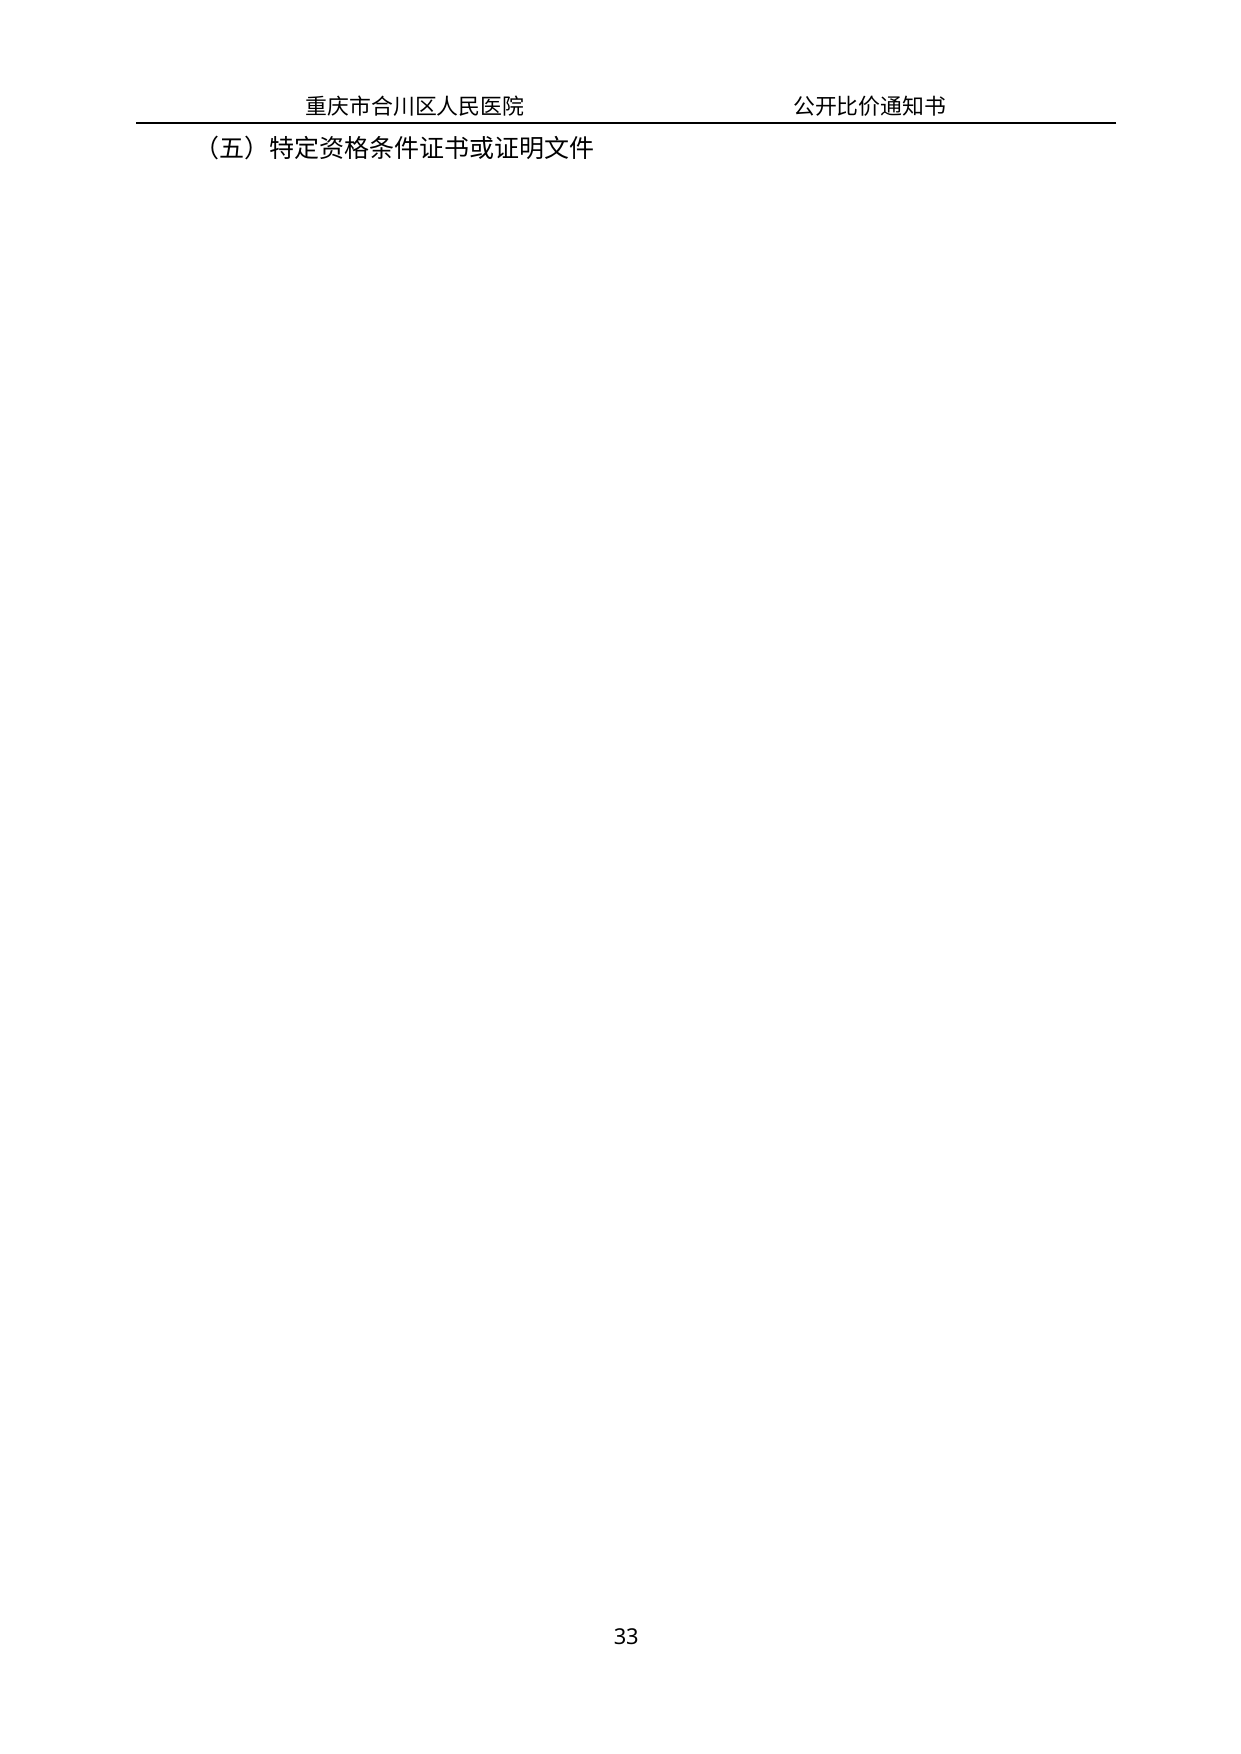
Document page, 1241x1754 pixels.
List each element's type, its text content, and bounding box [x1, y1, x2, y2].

text （五）特定资格条件证书或证明文件 [136, 124, 1116, 166]
